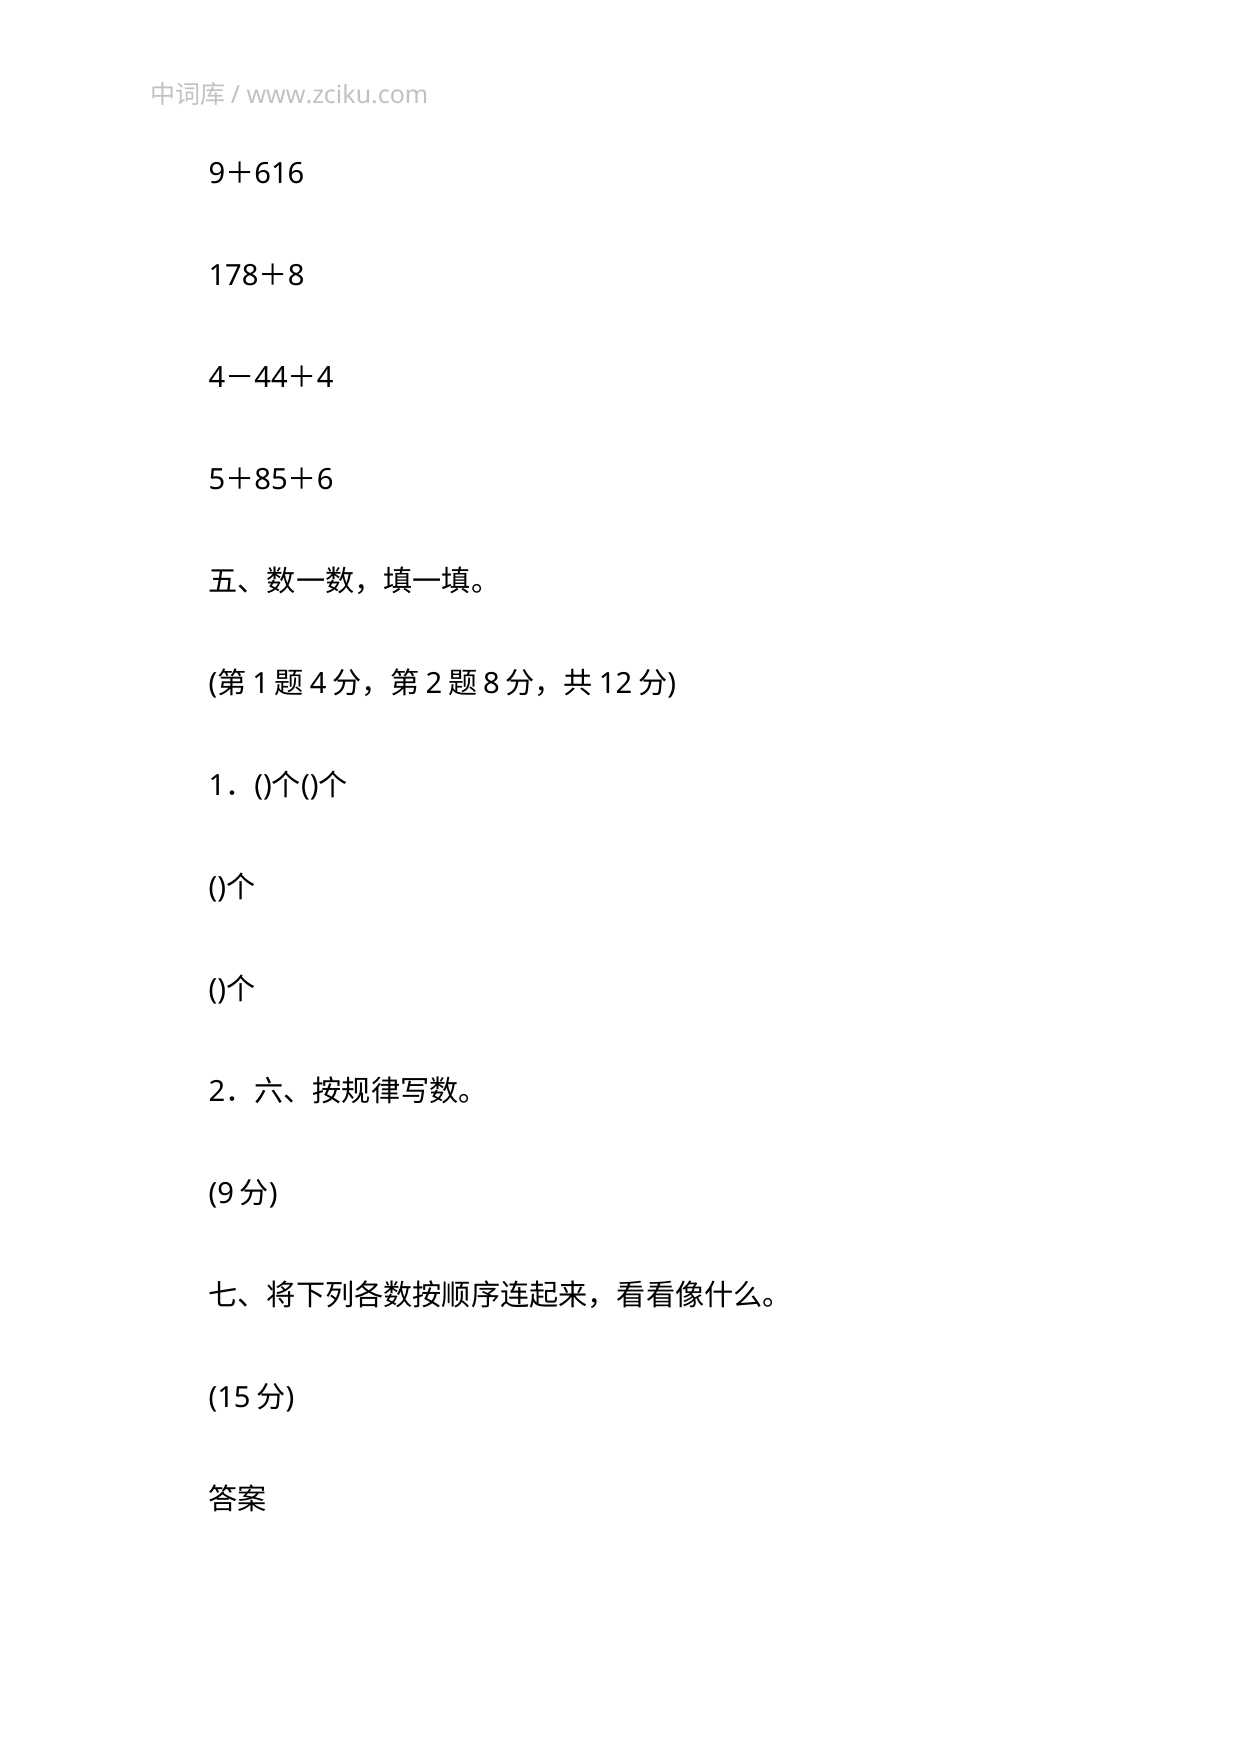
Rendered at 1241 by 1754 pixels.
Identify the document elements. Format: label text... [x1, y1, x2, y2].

text (9分) [150, 1169, 1090, 1212]
text (15分) [150, 1373, 1090, 1416]
text 2．六、按规律写数。 [150, 1068, 1090, 1110]
text 七、将下列各数按顺序连起来，看看像什么。 [150, 1272, 1090, 1314]
text 答案 [150, 1475, 1090, 1518]
text 4－44＋4 [150, 354, 1090, 396]
text (第1题4分，第2题8分，共12分) [150, 660, 1090, 702]
text 9＋616 [150, 150, 1090, 192]
text 1．()个()个 [150, 762, 1090, 804]
text 五、数一数，填一填。 [150, 558, 1090, 600]
text ()个 [150, 966, 1090, 1008]
text 178＋8 [150, 252, 1090, 294]
text ()个 [150, 864, 1090, 906]
text 5＋85＋6 [150, 456, 1090, 498]
